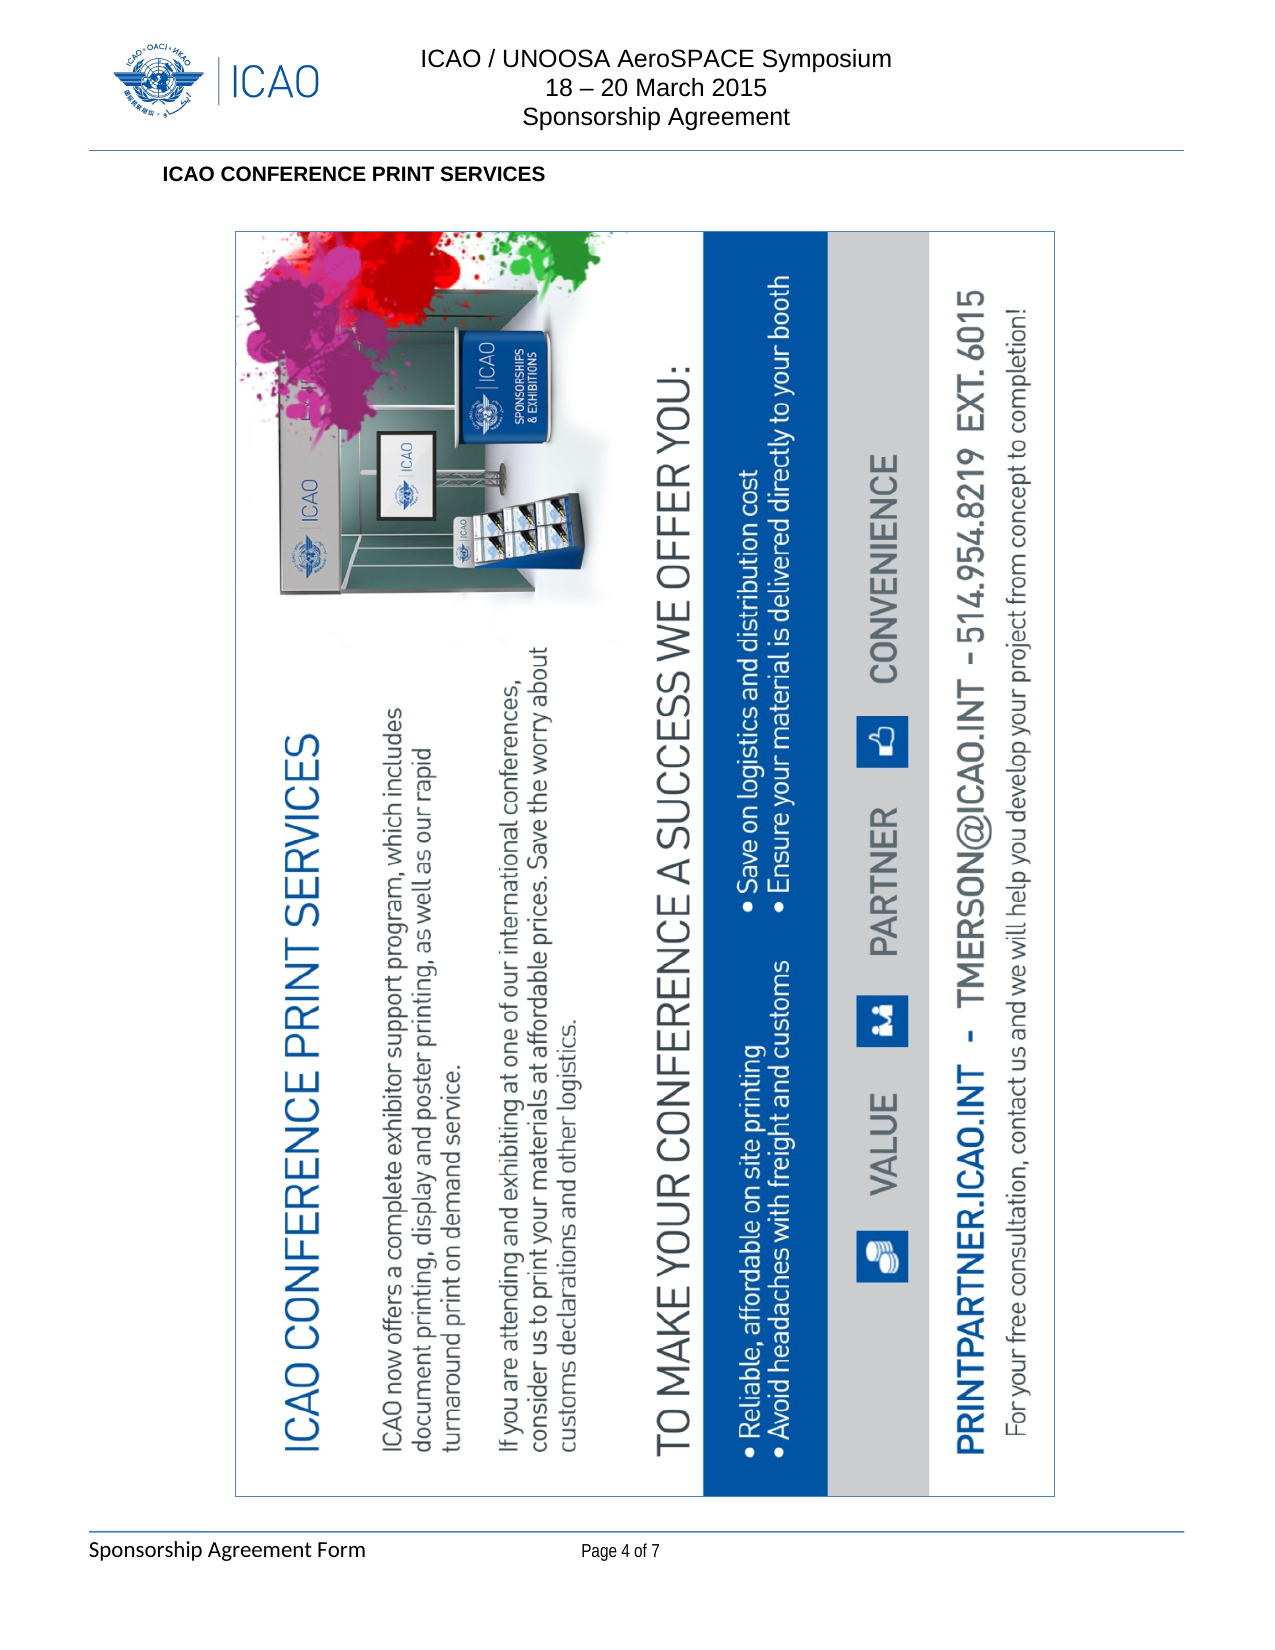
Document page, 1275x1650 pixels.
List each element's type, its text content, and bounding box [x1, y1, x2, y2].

text ICAO CONFERENCE PRINT SERVICES [162, 162, 1186, 186]
picture [77, 0, 358, 175]
picture [236, 233, 1054, 1496]
